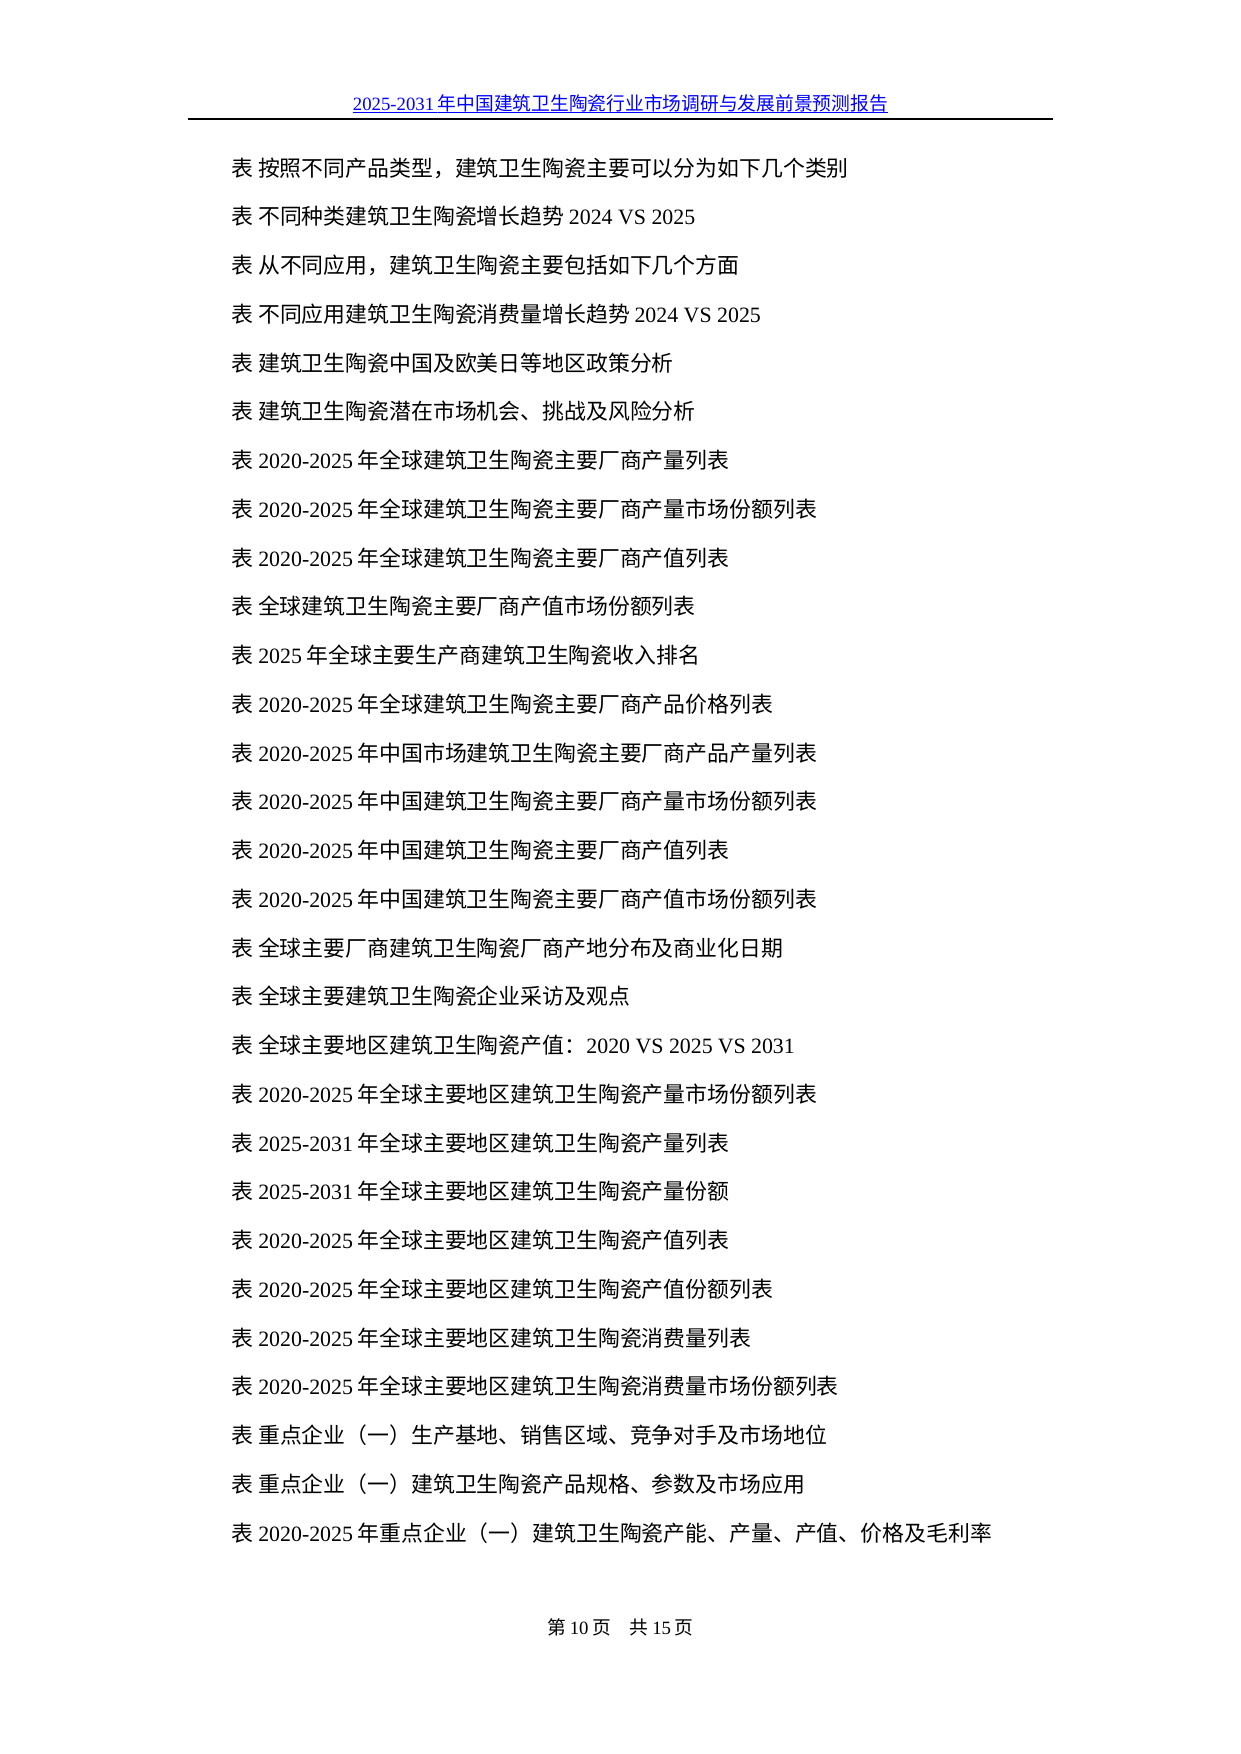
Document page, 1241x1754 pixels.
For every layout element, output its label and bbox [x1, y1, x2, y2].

text [187, 150, 1053, 1548]
